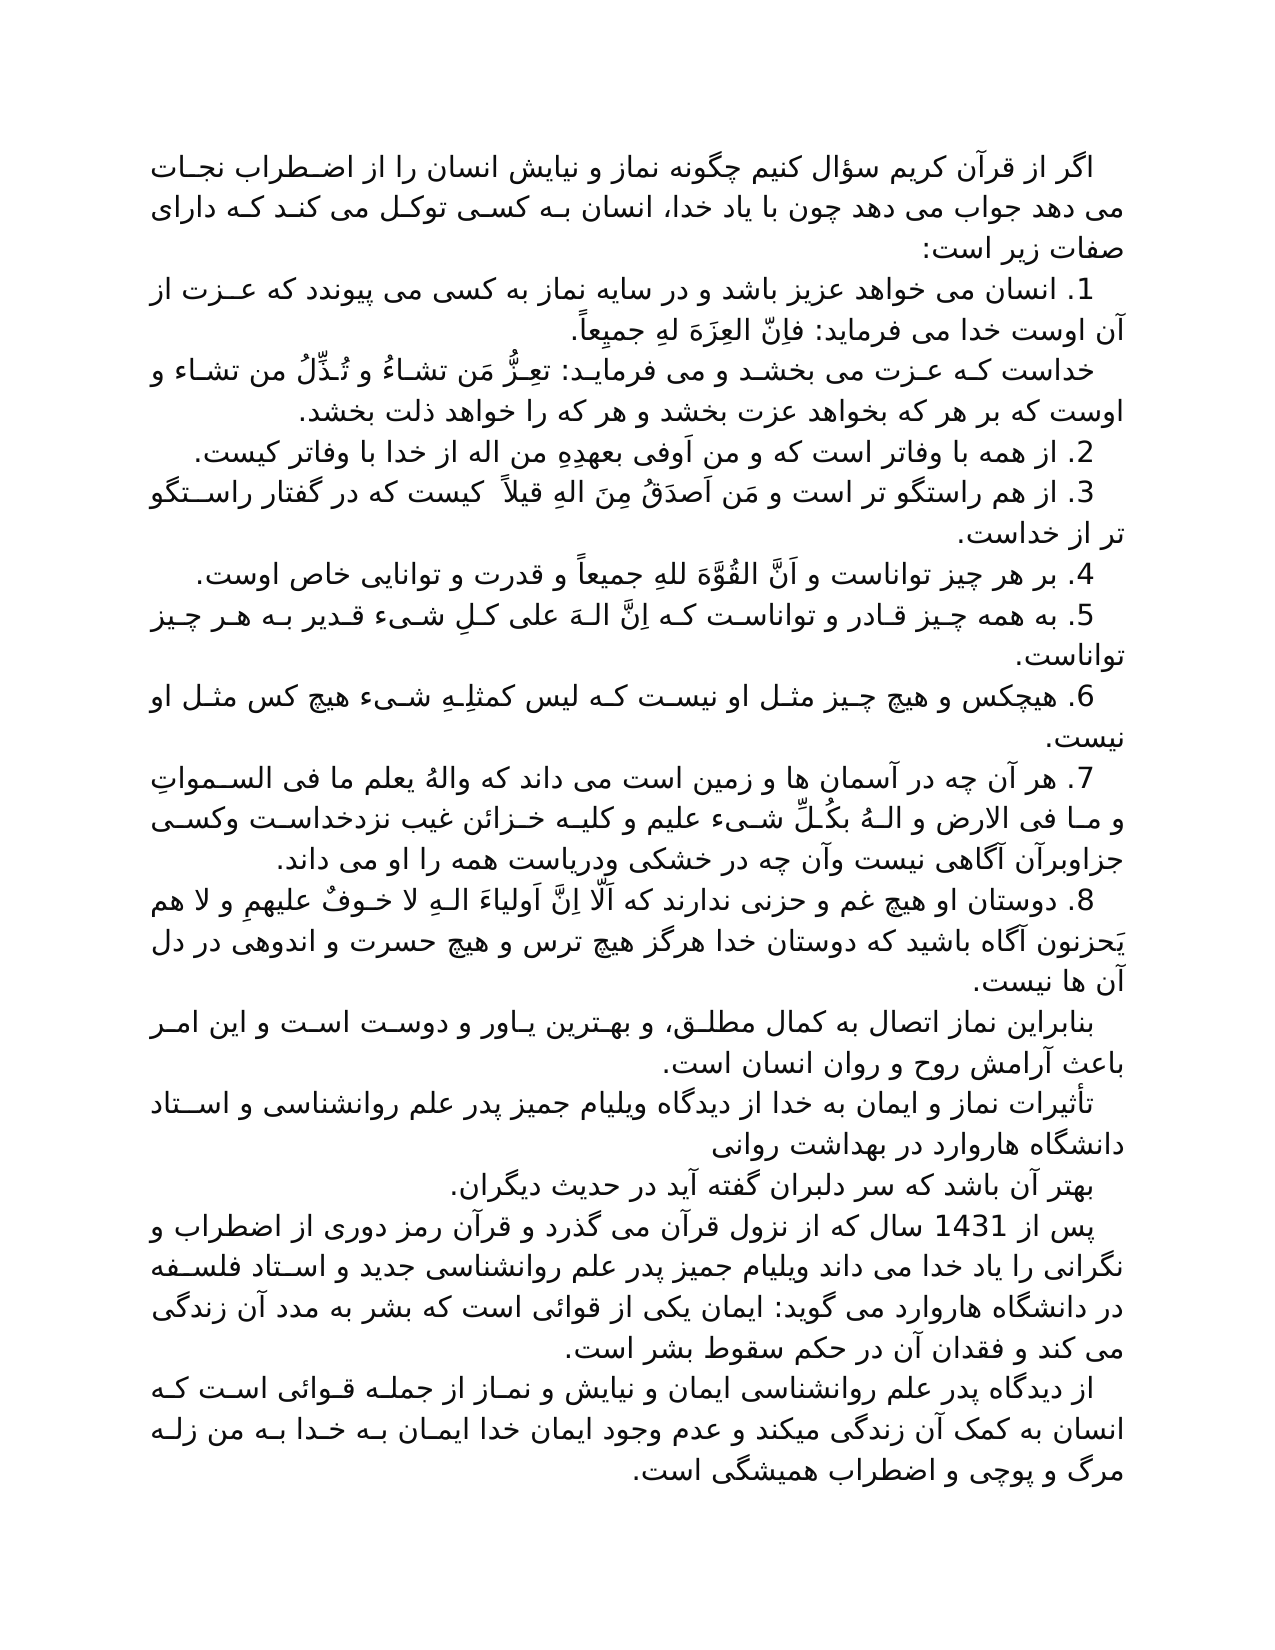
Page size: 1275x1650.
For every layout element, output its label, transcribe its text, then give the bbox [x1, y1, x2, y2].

text پس از 1431 سال که از نزول قرآن می گذرد و قرآن رمز دوری از اضطراب و نگرانی را یاد خدا می داند ویلیام جمیز پدر علم روانشناسی جدید و استاد فلسفه در دانشگاه هاروارد می گوید: ایمان یکی از قوائی است که بشر به مدد آن زندگی می کند و فقدان آن در حکم سقوط بشر است. [150, 1209, 1125, 1365]
text 8. دوستان او هیچ غم و حزنی ندارند که اَلّا اِنَّ اَولیاءَ الهِ لا خوفٌ علیهمِ و لا هم یَحزنون آگاه باشید که دوستان خدا هرگز هیچ ترس و هیچ حسرت و اندوهی در دل آن ها نیست. [150, 883, 1125, 998]
text 3. از هم راستگو تر است و مَن اَصدَقُ مِنَ الهِ قیلاً کیست که در گفتار راستگو تر از خداست. [150, 476, 1125, 551]
text از دیدگاه پدر علم روانشناسی ایمان و نیایش و نماز از جمله قوائی است که انسان به کمک آن زندگی میکند و عدم وجود ایمان خدا ایمان به خدا به من زله مرگ و پوچی و اضطراب همیشگی است. [150, 1372, 1125, 1487]
text 2. از همه با وفاتر است که و من اَوفی بعهدِهِ من اله از خدا با وفاتر کیست. [150, 435, 1125, 469]
text 7. هر آن چه در آسمان ها و زمین است می داند که والهُ یعلم ما فی السمواتِ و ما فی الارض و الهُ بکُلِّ شیء علیم و کلیه خزائن غیب نزدخداست وکسی جزاوبرآن آگاهی نیست وآن چه در خشکی ودریاست همه را او می داند. [150, 761, 1125, 876]
text 4. بر هر چیز تواناست و اَنَّ القُوَّهَ للهِ جمیعاً و قدرت و توانایی خاص اوست. [150, 557, 1125, 591]
text 5. به همه چیز قادر و تواناست که اِنَّ الهَ علی کلِ شیء قدیر به هر چیز تواناست. [150, 598, 1125, 673]
text 6. هیچکس و هیچ چیز مثل او نیست که لیس کمثلِهِ شیء هیچ کس مثل او نیست. [150, 679, 1125, 754]
text بنابراین نماز اتصال به کمال مطلق، و بهترین یاور و دوست است و این امر باعث آرامش روح و روان انسان است. [150, 1005, 1125, 1080]
text 1. انسان می خواهد عزیز باشد و در سایه نماز به کسی می پیوندد که عزت از آن اوست خدا می فرماید: فاِنّ العِزَهَ لهِ جمیِعاً. [150, 272, 1125, 347]
text تأثیرات نماز و ایمان به خدا از دیدگاه ویلیام جمیز پدر علم روانشناسی و استاد دانشگاه هاروارد در بهداشت روانی [150, 1087, 1125, 1161]
text اگر از قرآن کریم سؤال کنیم چگونه نماز و نیایش انسان را از اضطراب نجات می دهد جواب می دهد چون با یاد خدا، انسان به کسی توکل می کند که دارای صفات زیر است: [150, 150, 1125, 265]
text بهتر آن باشد که سر دلبران گفته آید در حدیث دیگران. [150, 1168, 1125, 1202]
text خداست که عزت می بخشد و می فرماید: تعِزُّ مَن تشاءُ و تُذِّلُ من تشاء و اوست که بر هر که بخواهد عزت بخشد و هر که را خواهد ذلت بخشد. [150, 354, 1125, 428]
